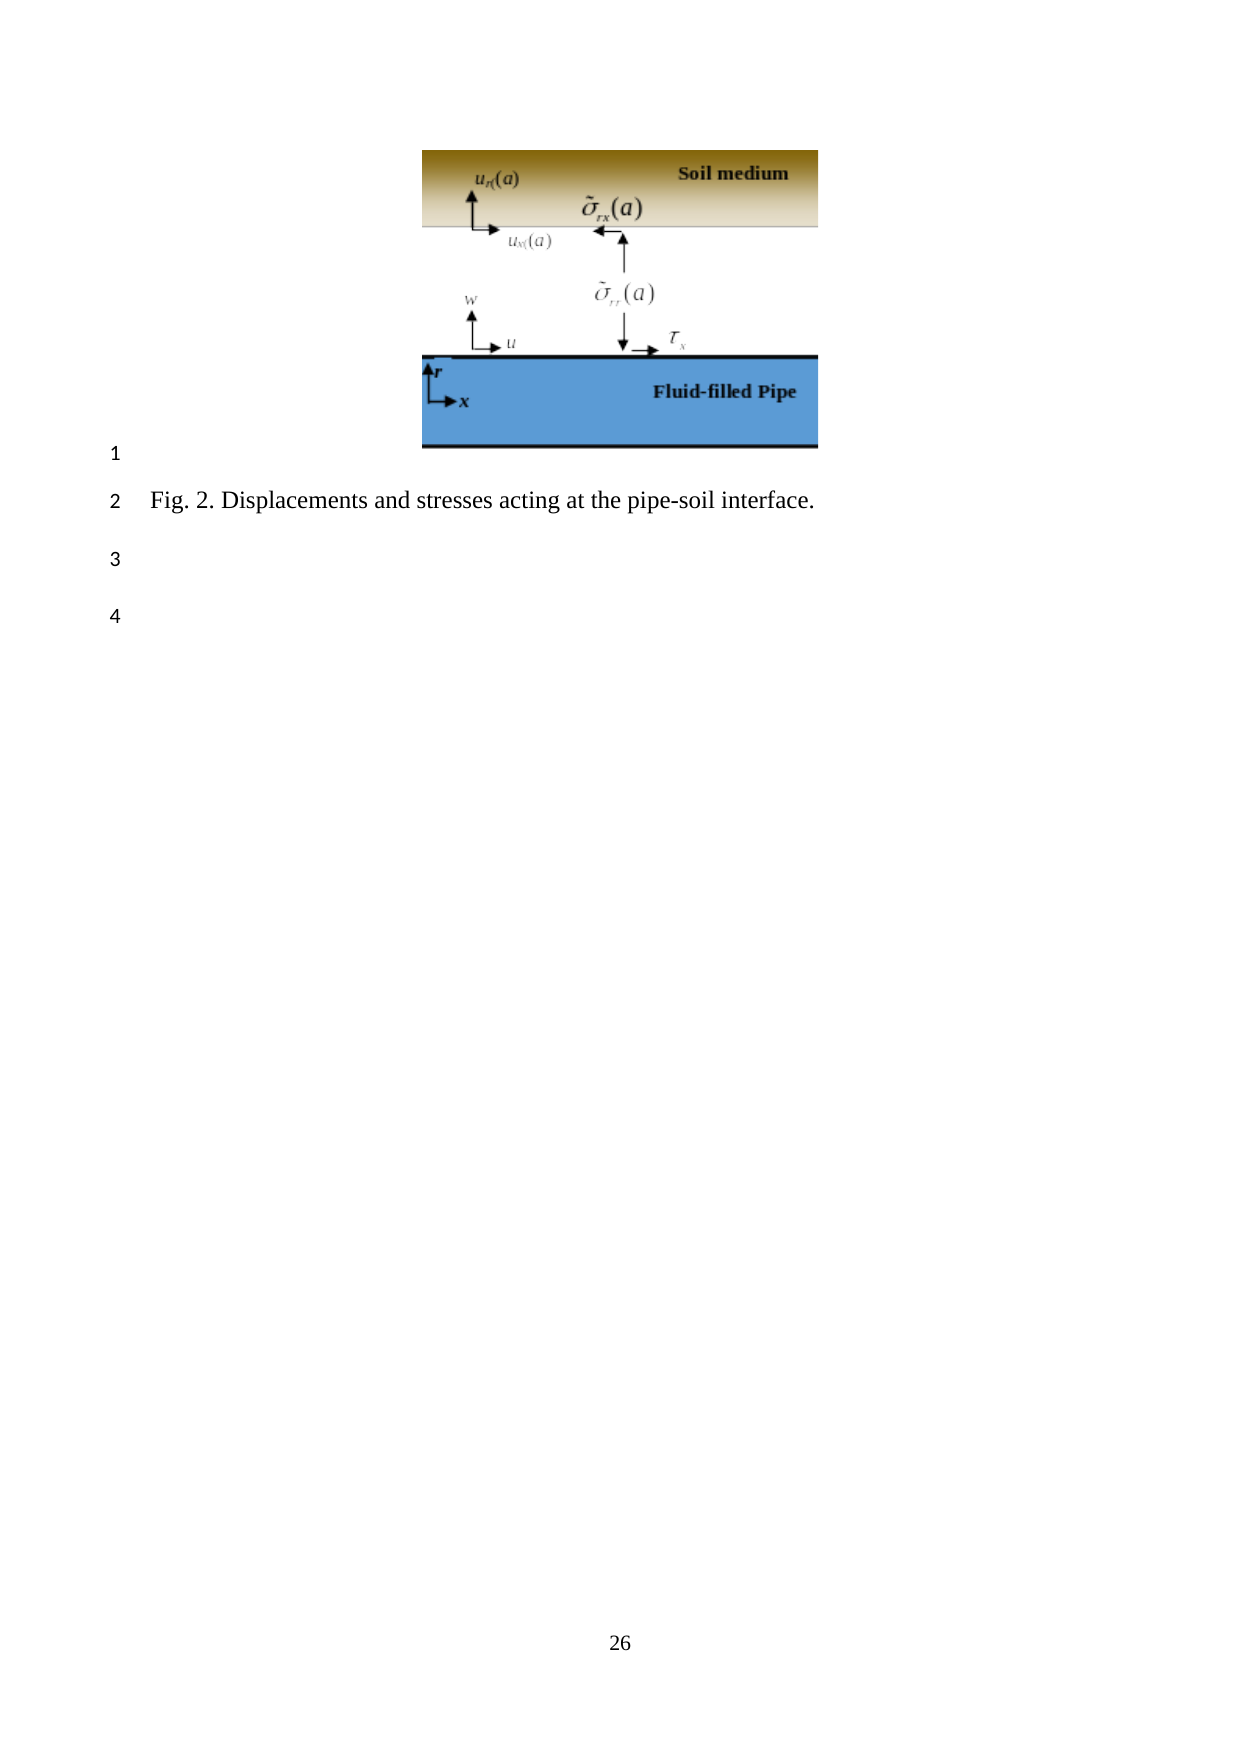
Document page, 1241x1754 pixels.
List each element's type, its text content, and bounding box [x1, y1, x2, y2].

text Fig. 2. Displacements and stresses acting at the pipe-soil interface. [150, 485, 1090, 514]
